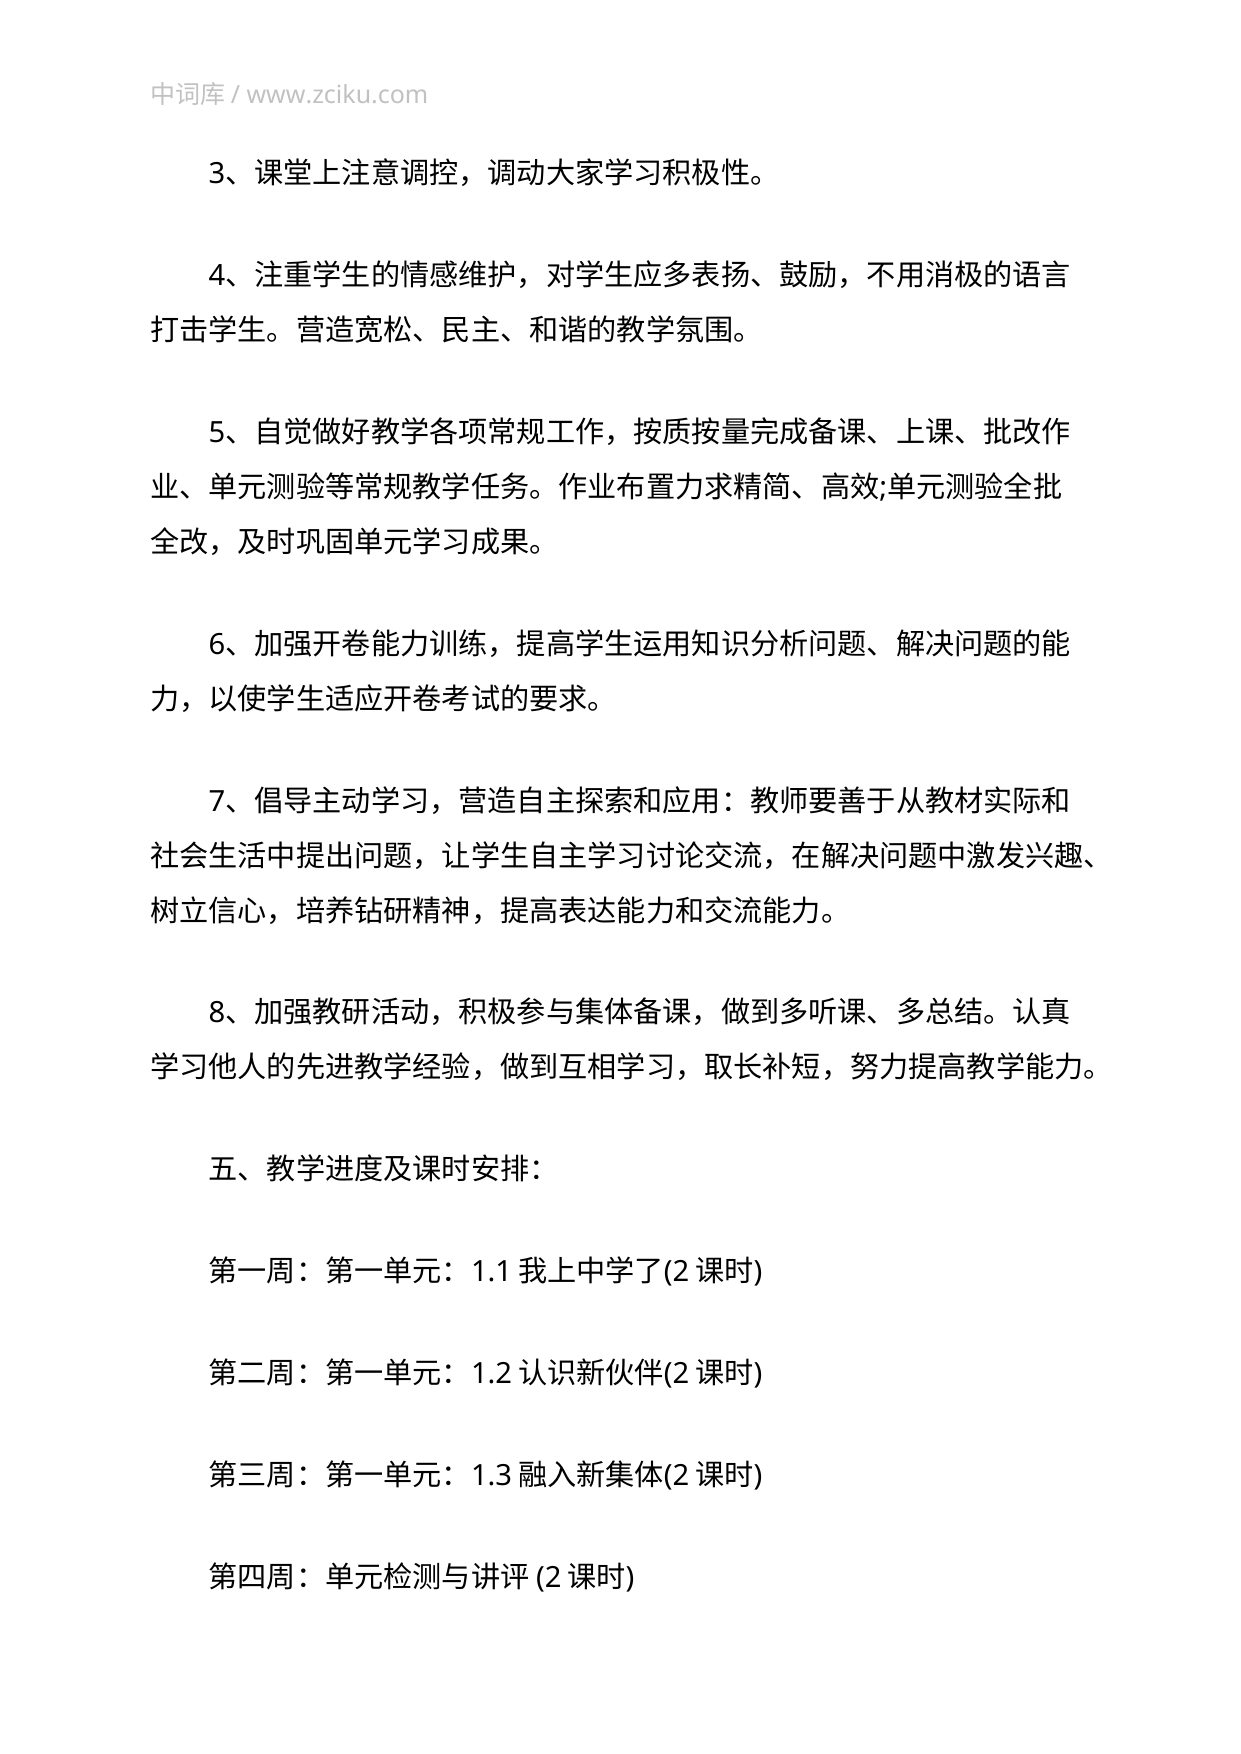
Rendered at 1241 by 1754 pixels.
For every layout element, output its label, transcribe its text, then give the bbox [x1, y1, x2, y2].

text 5、自觉做好教学各项常规工作，按质按量完成备课、上课、批改作业、单元测验等常规教学任务。作业布置力求精简、高效;单元测验全批全改，及时巩固单元学习成果。 [150, 409, 1090, 561]
text 五、教学进度及课时安排： [150, 1146, 1090, 1188]
text 4、注重学生的情感维护，对学生应多表扬、鼓励，不用消极的语言打击学生。营造宽松、民主、和谐的教学氛围。 [150, 252, 1090, 349]
text 第三周：第一单元：1.3融入新集体(2课时) [150, 1451, 1090, 1494]
text 8、加强教研活动，积极参与集体备课，做到多听课、多总结。认真学习他人的先进教学经验，做到互相学习，取长补短，努力提高教学能力。 [150, 989, 1090, 1086]
text 第二周：第一单元：1.2认识新伙伴(2课时) [150, 1349, 1090, 1392]
text 第四周：单元检测与讲评 (2课时) [150, 1553, 1090, 1596]
text 7、倡导主动学习，营造自主探索和应用：教师要善于从教材实际和社会生活中提出问题，让学生自主学习讨论交流，在解决问题中激发兴趣、树立信心，培养钻研精神，提高表达能力和交流能力。 [150, 777, 1090, 929]
text 6、加强开卷能力训练，提高学生运用知识分析问题、解决问题的能力，以使学生适应开卷考试的要求。 [150, 621, 1090, 718]
text 第一周：第一单元：1.1我上中学了(2课时) [150, 1247, 1090, 1290]
text 3、课堂上注意调控，调动大家学习积极性。 [150, 150, 1090, 192]
